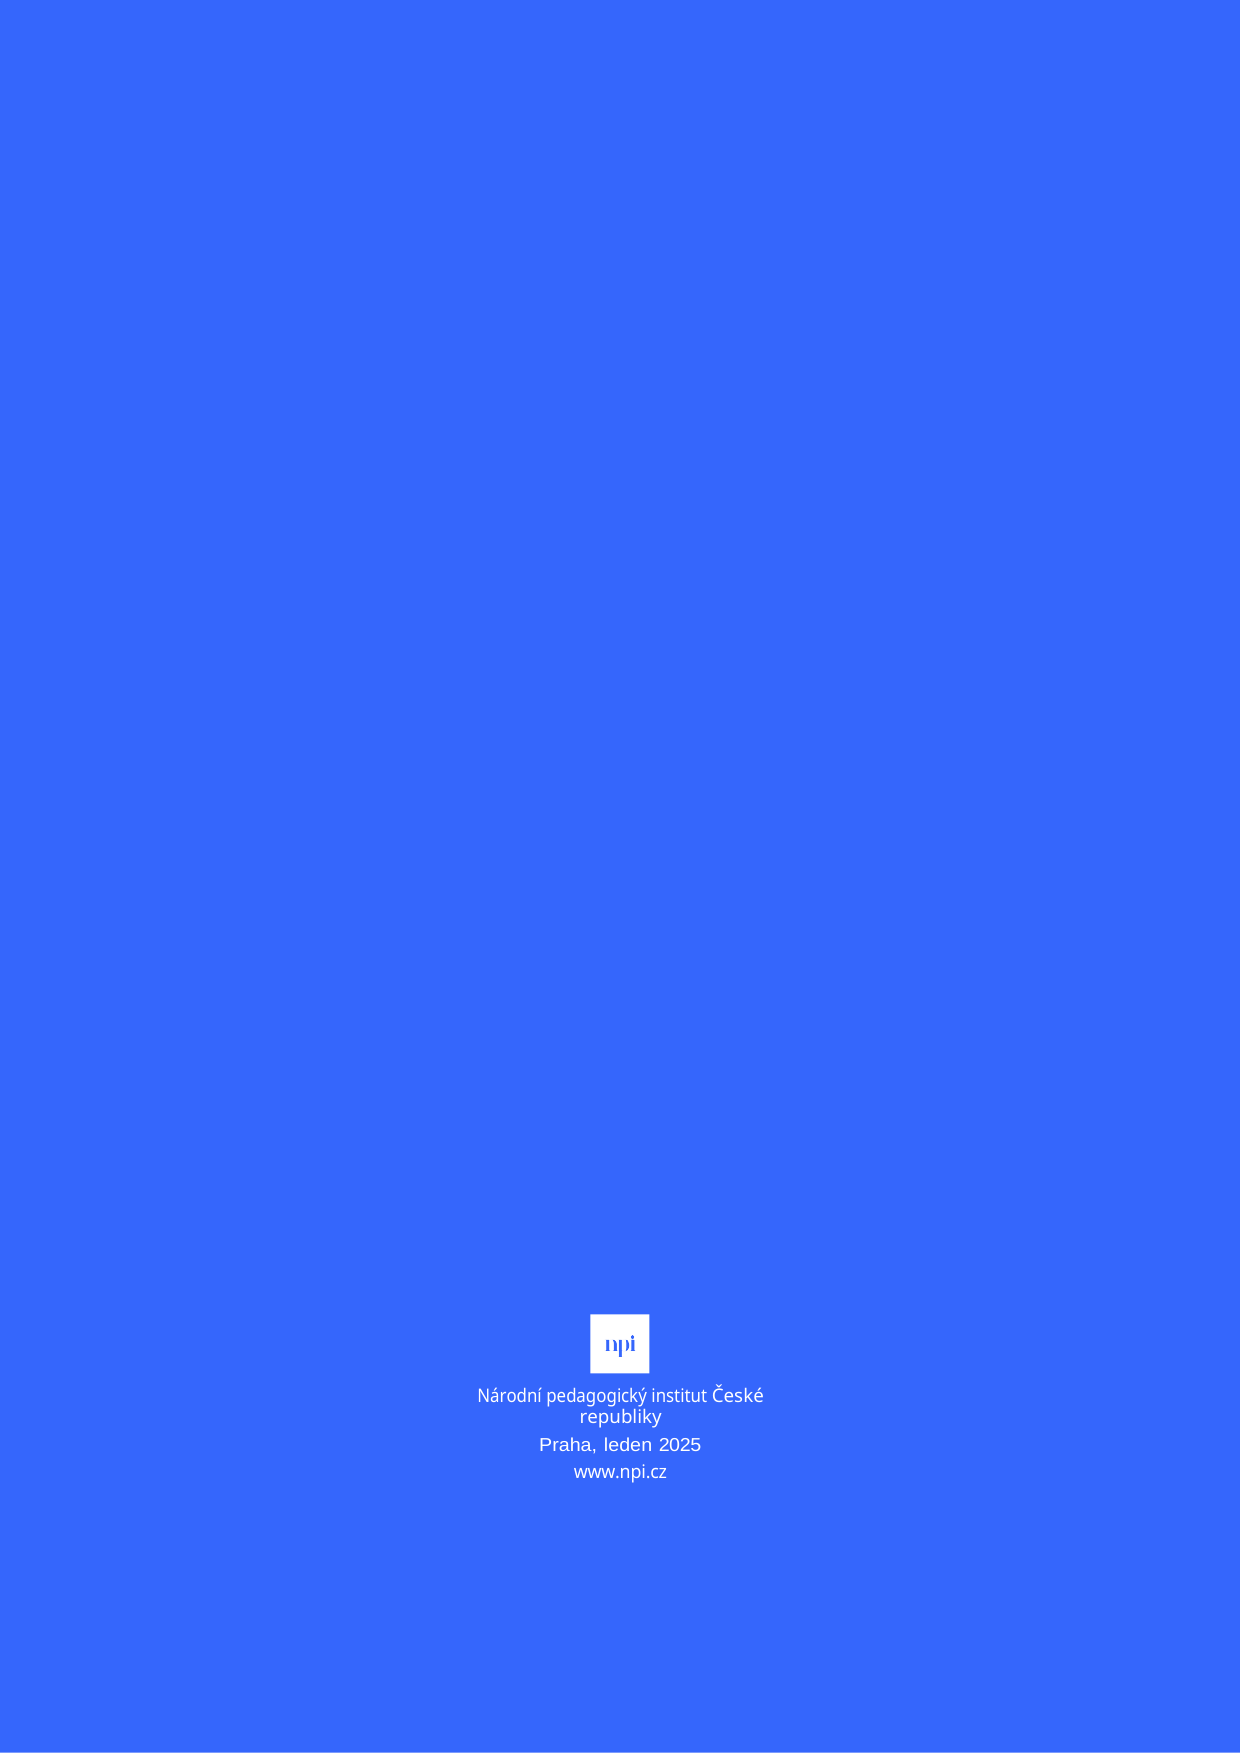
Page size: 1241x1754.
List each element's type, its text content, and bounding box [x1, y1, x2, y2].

picture [604, 1335, 636, 1357]
text Praha, leden 2025 [457, 1434, 783, 1456]
text Národní pedagogický institut České republiky [457, 1385, 783, 1429]
text www.npi.cz [457, 1459, 783, 1484]
